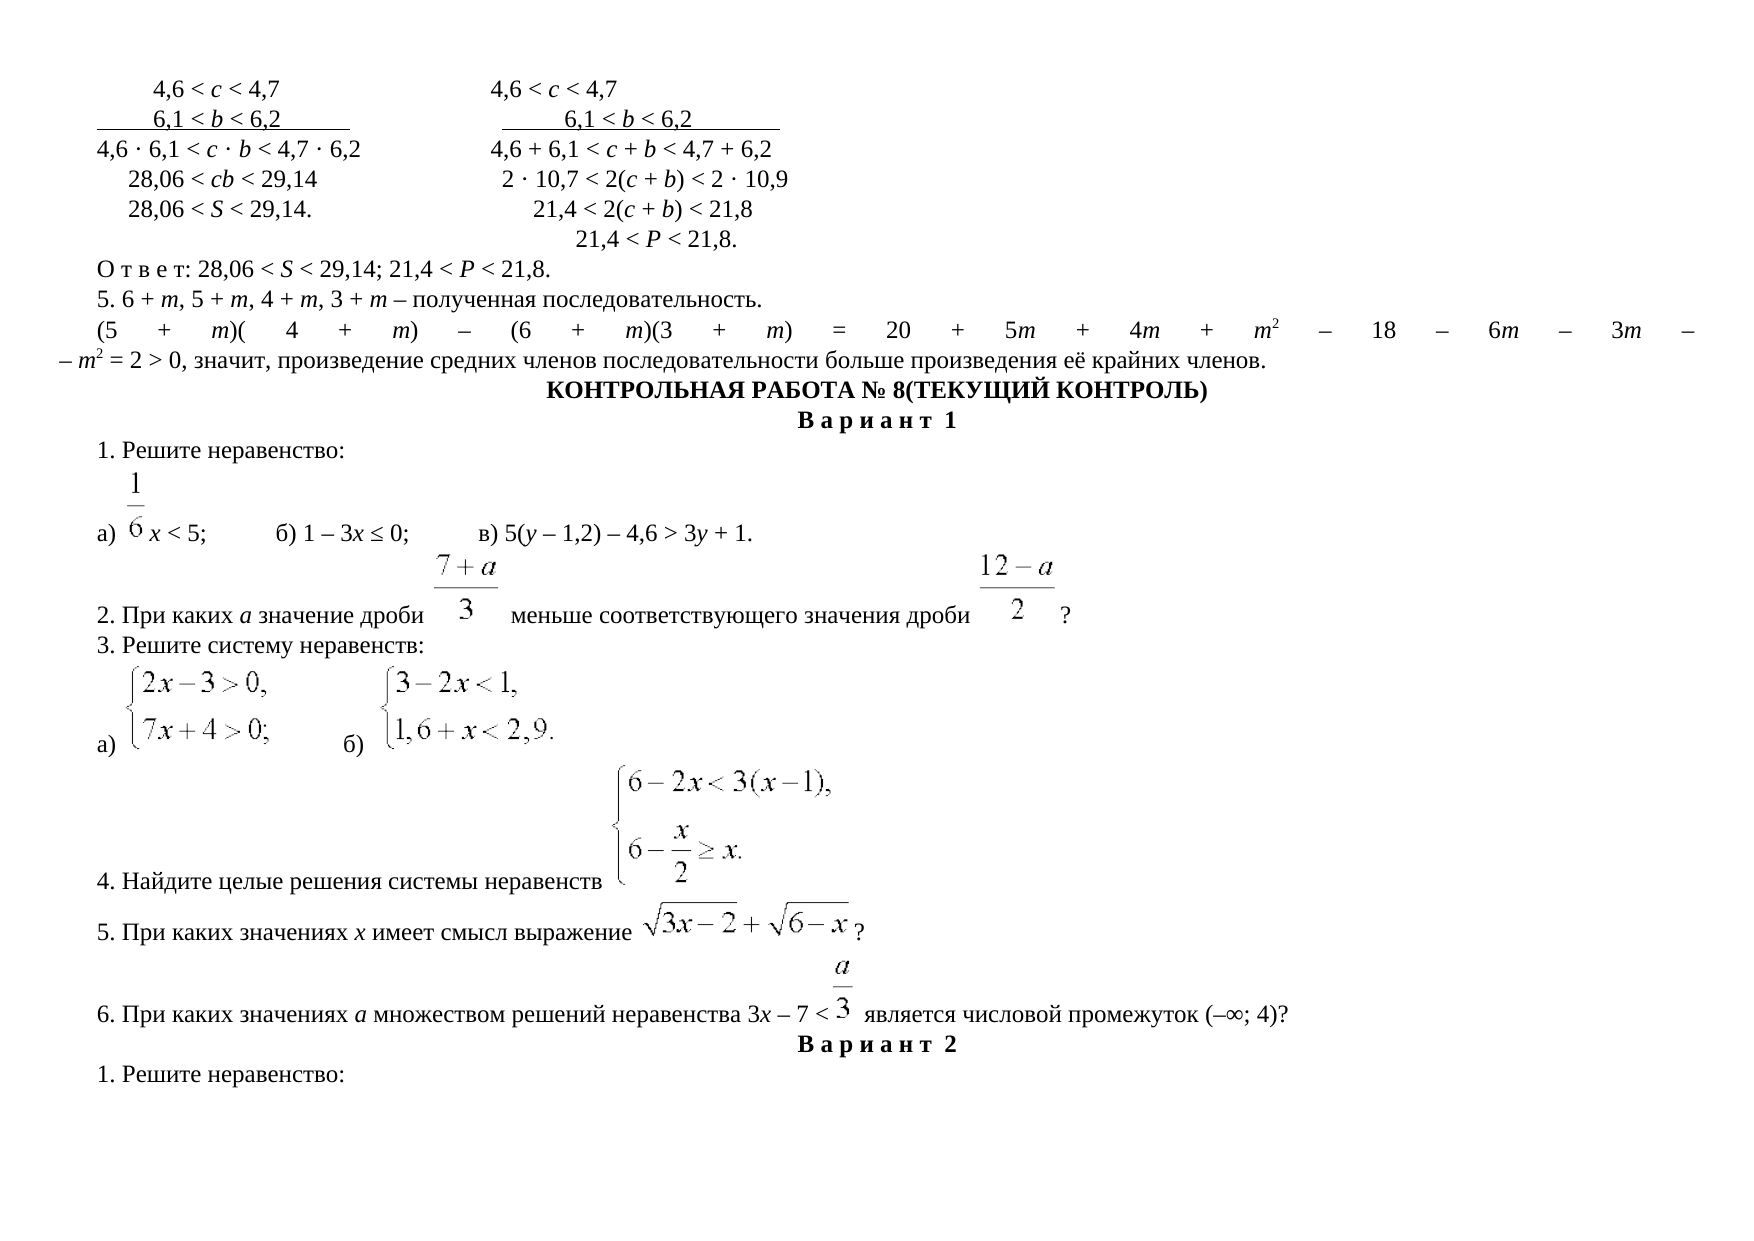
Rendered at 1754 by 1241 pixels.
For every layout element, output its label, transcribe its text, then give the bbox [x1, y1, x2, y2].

text О т в е т: 28,06 < S < 29,14; 21,4 < Р < 21,8. [59, 254, 1695, 283]
picture [638, 896, 854, 940]
text 2. При каких а значение дроби меньше соответствующего значения дроби ? [59, 548, 1695, 629]
text Контрольная работа № 8(текущий контроль) [59, 375, 1695, 404]
text 21,4 < Р < 21,8. [59, 224, 1695, 253]
picture [363, 660, 558, 753]
text 3. Решите систему неравенств: [59, 631, 1695, 659]
picture [122, 660, 274, 753]
text 4,6 · 6,1 < с · b < 4,7 · 6,2 4,6 + 6,1 < с + b < 4,7 + 6,2 [59, 134, 1695, 163]
picture [122, 465, 150, 542]
text 4. Найдите целые решения системы неравенств [59, 760, 1695, 895]
text 28,06 < сb < 29,14 2 · 10,7 < 2(с + b) < 2 · 10,9 [59, 164, 1695, 193]
text 5. При каких значениях х имеет смысл выражение ? [59, 897, 1695, 945]
text 1. Решите неравенство: [59, 435, 1695, 464]
picture [828, 946, 858, 1023]
text 28,06 < S < 29,14. 21,4 < 2(с + b) < 21,8 [59, 194, 1695, 223]
text (5 + т)( 4 + т) – (6 + т)(3 + т) = 20 + 5т + 4т + т2 – 18 – 6т – 3т – – т2 = 2 > 0, значит, произведение средних членов последовательности больше произведения её крайних членов. [59, 315, 1695, 373]
text 6. При каких значениях а множеством решений неравенства 3x – 7 < является числовой промежуток (–∞; 4)? [59, 947, 1695, 1028]
text 1. Решите неравенство: [59, 1059, 1695, 1088]
text а) x < 5; б) 1 – 3х ≤ 0; в) 5(у – 1,2) – 4,6 > 3у + 1. [59, 465, 1695, 547]
text В а р и а н т 1 [59, 405, 1695, 434]
text 6,1 < b < 6,2 6,1 < b < 6,2 [59, 104, 1695, 133]
text 4,6 < с < 4,7 4,6 < с < 4,7 [59, 74, 1695, 103]
picture [608, 759, 837, 890]
text а) б) [59, 661, 1695, 758]
picture [976, 547, 1060, 624]
text В а р и а н т 2 [59, 1029, 1695, 1058]
picture [430, 547, 505, 624]
text 5. 6 + т, 5 + т, 4 + т, 3 + т – полученная последовательность. [59, 284, 1695, 313]
